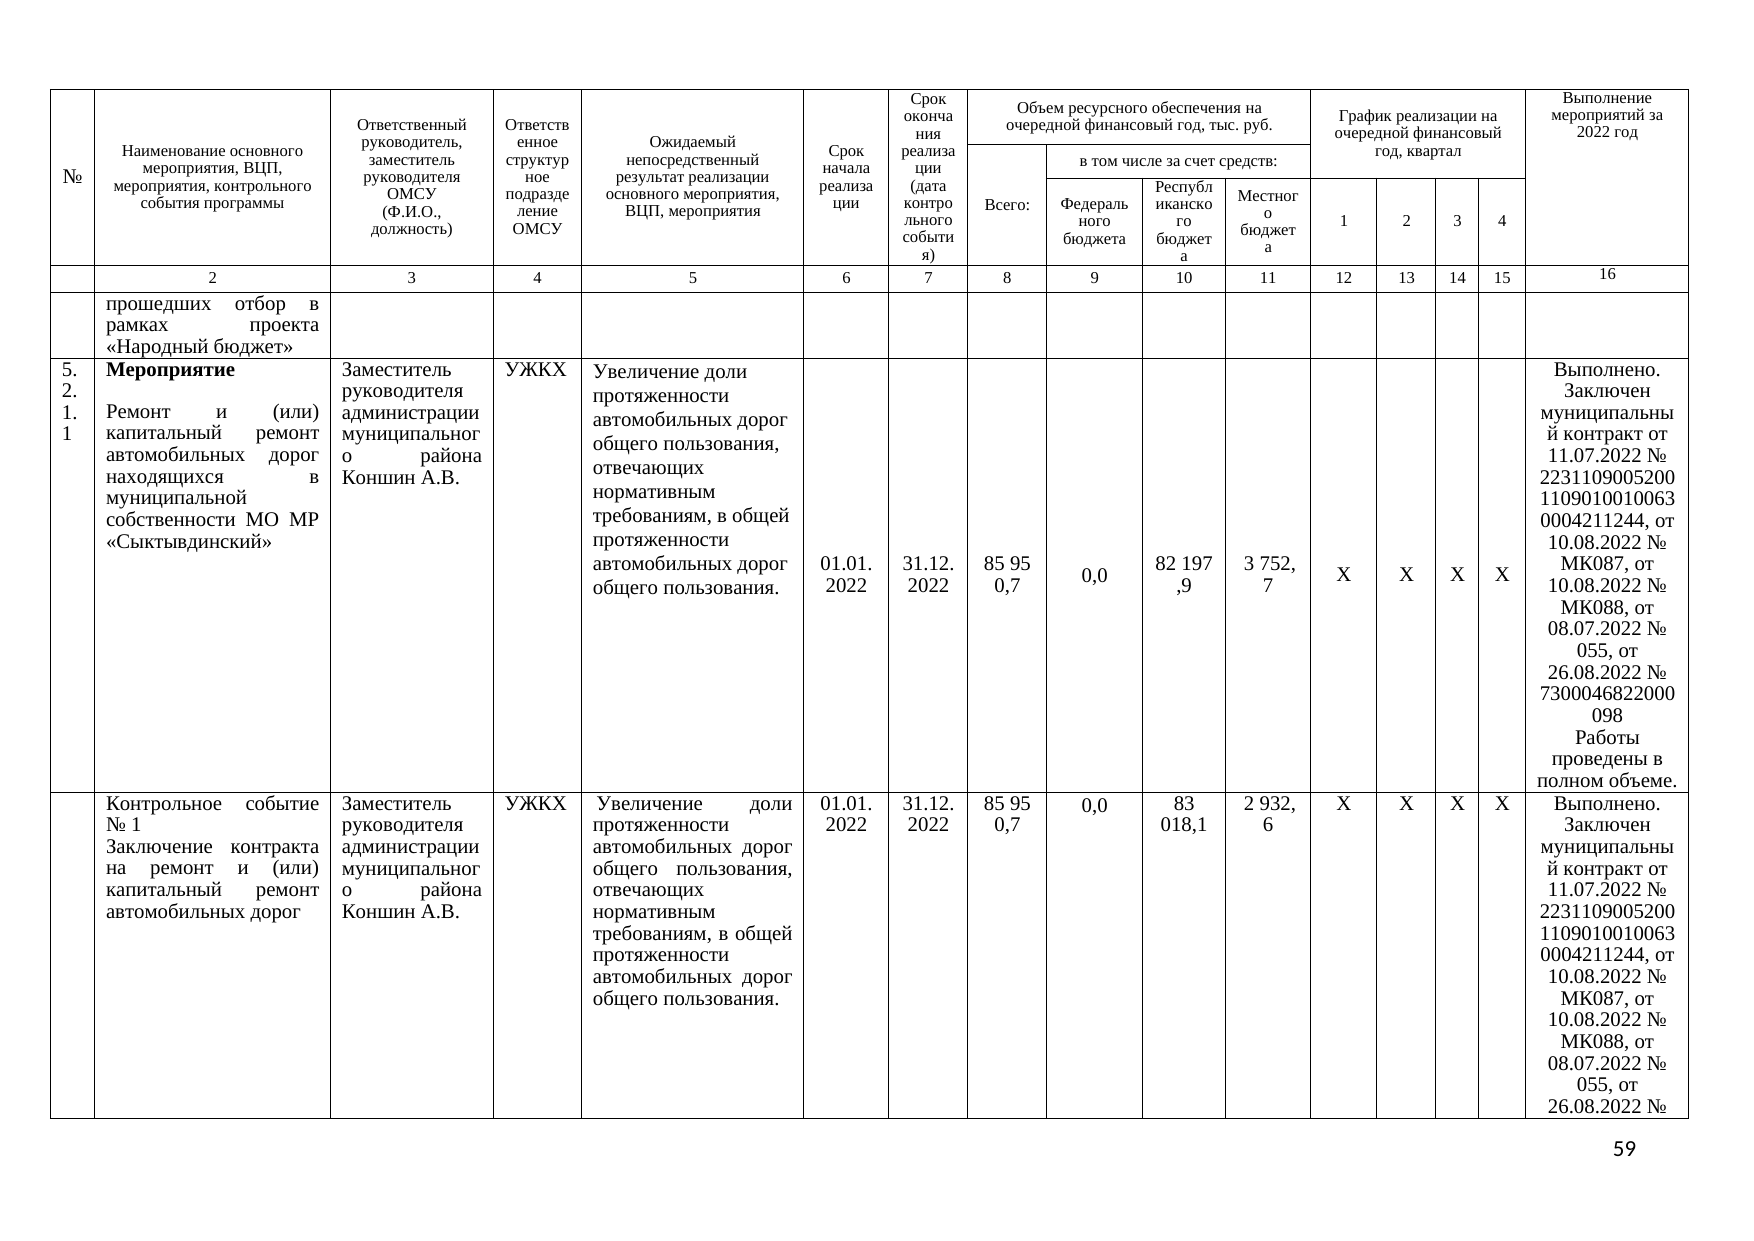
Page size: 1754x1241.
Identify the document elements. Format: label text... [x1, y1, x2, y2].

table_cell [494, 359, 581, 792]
table_cell 3 [1436, 179, 1478, 265]
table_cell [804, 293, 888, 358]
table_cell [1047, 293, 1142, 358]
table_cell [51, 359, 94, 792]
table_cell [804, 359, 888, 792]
table_header Срок начала реализации [804, 90, 888, 265]
table_cell 9 [1047, 266, 1142, 292]
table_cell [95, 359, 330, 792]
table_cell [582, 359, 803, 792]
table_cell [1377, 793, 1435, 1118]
table_header Срок окончания реализации (дата контрольного события) [889, 90, 967, 265]
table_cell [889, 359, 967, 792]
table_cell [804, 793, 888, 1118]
table_cell 5 [582, 266, 803, 292]
table_header Ответственное структурное подразделение ОМСУ [494, 90, 581, 265]
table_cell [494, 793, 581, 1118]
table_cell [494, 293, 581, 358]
table_cell 2 [1377, 179, 1435, 265]
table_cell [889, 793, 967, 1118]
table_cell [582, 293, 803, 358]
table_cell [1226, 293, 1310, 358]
table_cell 3 [331, 266, 493, 292]
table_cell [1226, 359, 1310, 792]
table_cell 2 [95, 266, 330, 292]
table_cell 11 [1226, 266, 1310, 292]
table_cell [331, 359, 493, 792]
table_cell [51, 266, 94, 292]
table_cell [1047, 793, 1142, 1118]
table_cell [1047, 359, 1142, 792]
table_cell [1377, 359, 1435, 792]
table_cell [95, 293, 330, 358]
table_cell 10 [1143, 266, 1225, 292]
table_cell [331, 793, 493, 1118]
table_cell в том числе за счет средств: [1047, 145, 1310, 177]
table_header Ожидаемый непосредственный результат реализации основного мероприятия, ВЦП, мероприятия [582, 90, 803, 265]
table_cell 4 [1479, 179, 1525, 265]
table_cell 6 [804, 266, 888, 292]
table_header Ответственный руководитель, заместитель руководителя ОМСУ (Ф.И.О., должность) [331, 90, 493, 265]
table_cell 12 [1311, 266, 1376, 292]
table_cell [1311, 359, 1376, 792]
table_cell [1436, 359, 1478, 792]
table_cell 14 [1436, 266, 1478, 292]
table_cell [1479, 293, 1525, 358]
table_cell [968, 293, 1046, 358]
table_header № [51, 90, 94, 265]
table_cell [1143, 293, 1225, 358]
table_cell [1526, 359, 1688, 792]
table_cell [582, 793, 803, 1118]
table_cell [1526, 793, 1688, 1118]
table_cell 16 [1526, 266, 1688, 292]
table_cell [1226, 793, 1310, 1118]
table_cell 13 [1377, 266, 1435, 292]
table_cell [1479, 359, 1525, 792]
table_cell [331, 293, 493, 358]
table_cell Всего: [968, 145, 1046, 265]
table_cell Федерального бюджета [1047, 179, 1142, 265]
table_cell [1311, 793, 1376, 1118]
table_header График реализации на очередной финансовый год, квартал [1311, 90, 1525, 177]
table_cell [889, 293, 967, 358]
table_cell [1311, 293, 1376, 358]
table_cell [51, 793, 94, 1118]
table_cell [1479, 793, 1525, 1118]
table_cell 7 [889, 266, 967, 292]
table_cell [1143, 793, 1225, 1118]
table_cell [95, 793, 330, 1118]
table_header Выполнение мероприятий за 2022 год [1526, 90, 1688, 265]
table_cell 8 [968, 266, 1046, 292]
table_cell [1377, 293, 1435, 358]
table_cell 1 [1311, 179, 1376, 265]
table_cell 15 [1479, 266, 1525, 292]
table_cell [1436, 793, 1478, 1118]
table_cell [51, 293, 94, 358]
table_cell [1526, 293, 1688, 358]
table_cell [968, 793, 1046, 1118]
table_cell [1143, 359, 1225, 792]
table_cell 4 [494, 266, 581, 292]
table_header Объем ресурсного обеспечения на очередной финансовый год, тыс. руб. [968, 90, 1310, 144]
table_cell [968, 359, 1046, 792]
table_header Наименование основного мероприятия, ВЦП, мероприятия, контрольного события программы [95, 90, 330, 265]
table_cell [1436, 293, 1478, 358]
table_cell Республиканского бюджета [1143, 179, 1225, 265]
table_cell Местного бюджета [1226, 179, 1310, 265]
